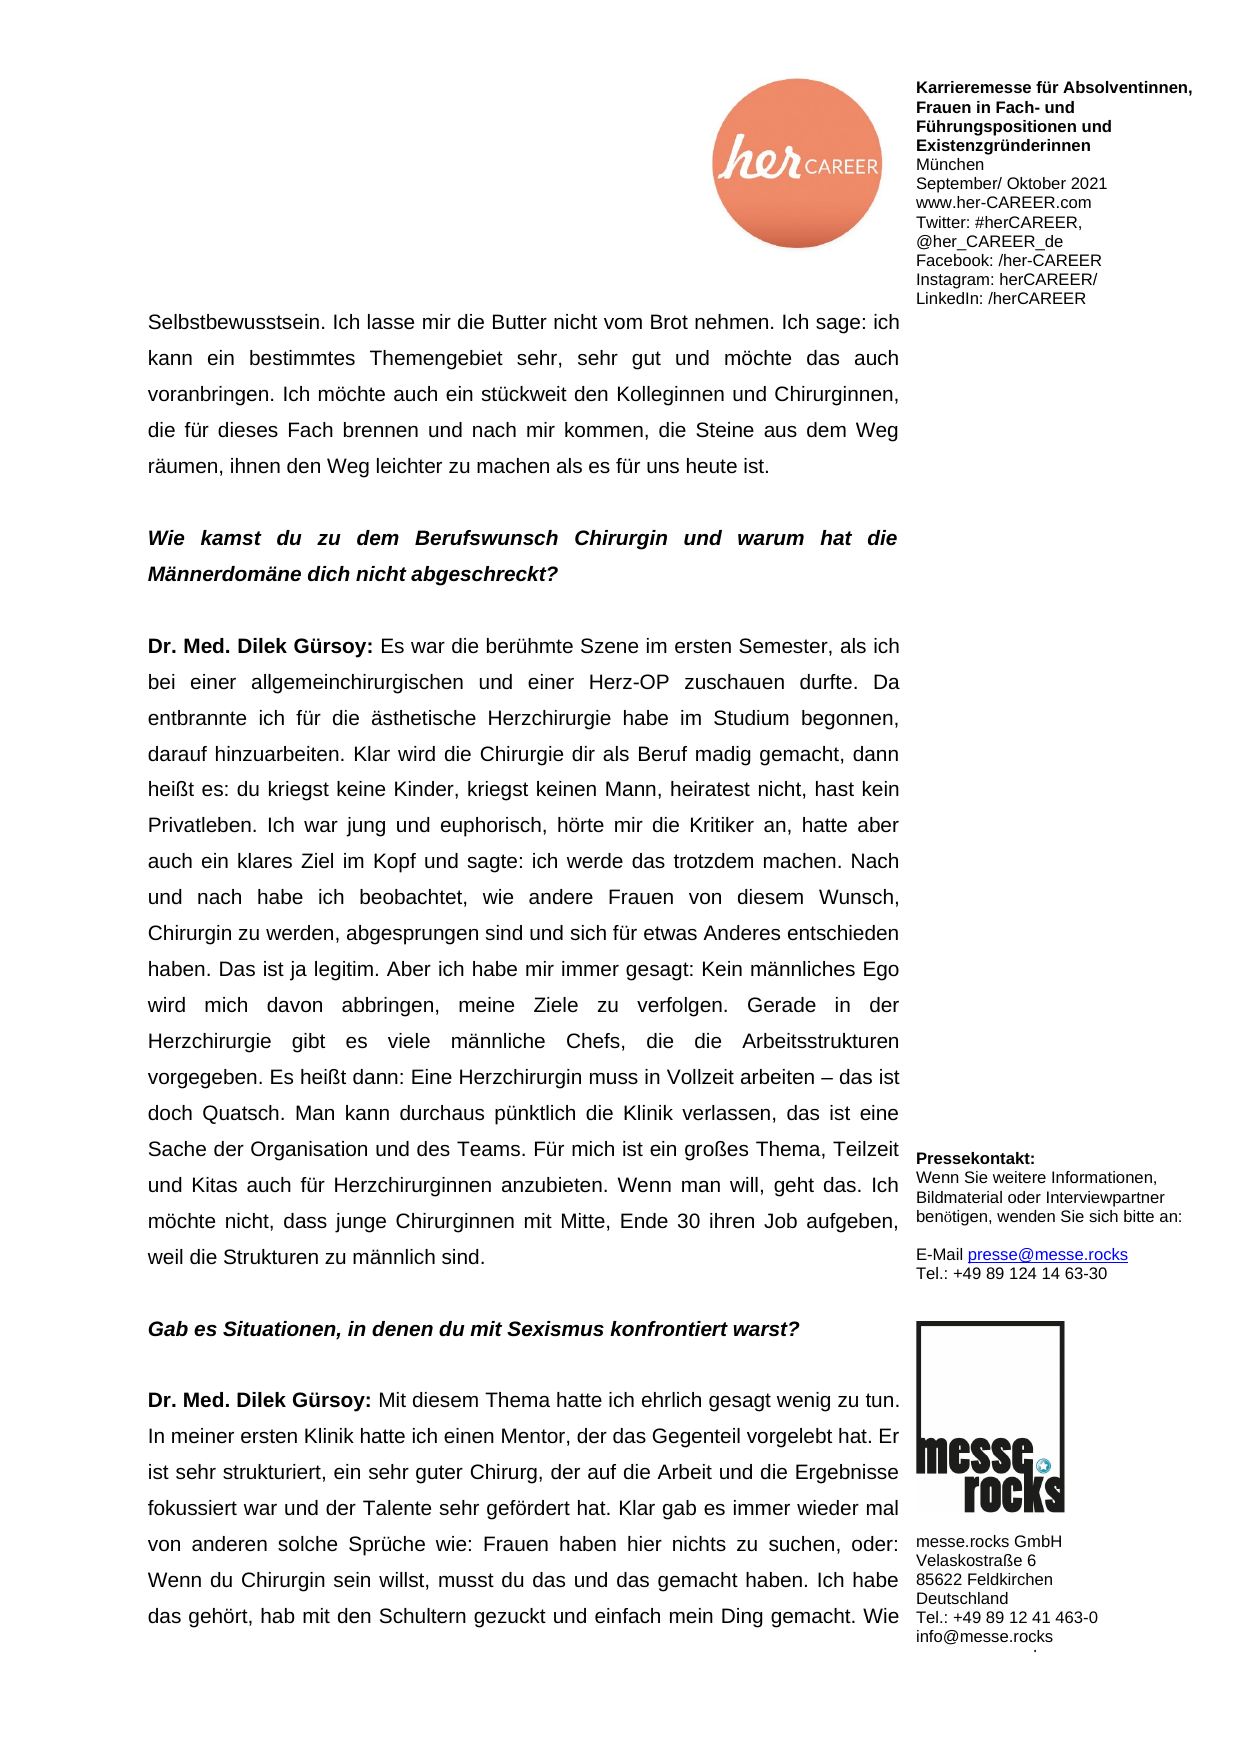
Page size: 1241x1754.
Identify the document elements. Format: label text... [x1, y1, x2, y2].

text Gab es Situationen, in denen du mit Sexismus konfrontiert warst? [148, 1316, 901, 1340]
picture [915, 1321, 1066, 1513]
picture [701, 67, 900, 266]
text Dr. Med. Dilek Gürsoy: Es war die berühmte Szene im ersten Semester, als ich bei einer allgemeinchirurgischen und einer Herz-OP zuschauen durfte. Da entbrannte ich für die ästhetische Herzchirurgie habe im Studium begonnen, darauf hinzuarbeiten. Klar wird die Chirurgie dir als Beruf madig gemacht, dann heißt es: du kriegst keine Kinder, kriegst keinen Mann, heiratest nicht, hast kein Privatleben. Ich war jung und euphorisch, hörte mir die Kritiker an, hatte aber auch ein klares Ziel im Kopf und sagte: ich werde das trotzdem machen. Nach und nach habe ich beobachtet, wie andere Frauen von diesem Wunsch, Chirurgin zu werden, abgesprungen sind und sich für etwas Anderes entschieden haben. Das ist ja legitim. Aber ich habe mir immer gesagt: Kein männliches Ego wird mich davon abbringen, meine Ziele zu verfolgen. Gerade in der Herzchirurgie gibt es viele männliche Chefs, die die Arbeitsstrukturen vorgegeben. Es heißt dann: Eine Herzchirurgin muss in Vollzeit arbeiten – das ist doch Quatsch. Man kann durchaus pünktlich die Klinik verlassen, das ist eine Sache der Organisation und des Teams. Für mich ist ein großes Thema, Teilzeit und Kitas auch für Herzchirurginnen anzubieten. Wenn man will, geht das. Ich möchte nicht, dass junge Chirurginnen mit Mitte, Ende 30 ihren Job aufgeben, weil die Strukturen zu männlich sind. [148, 633, 901, 1268]
text Wie kamst du zu dem Berufswunsch Chirurgin und warum hat die Männerdomäne dich nicht abgeschreckt? [148, 526, 901, 586]
